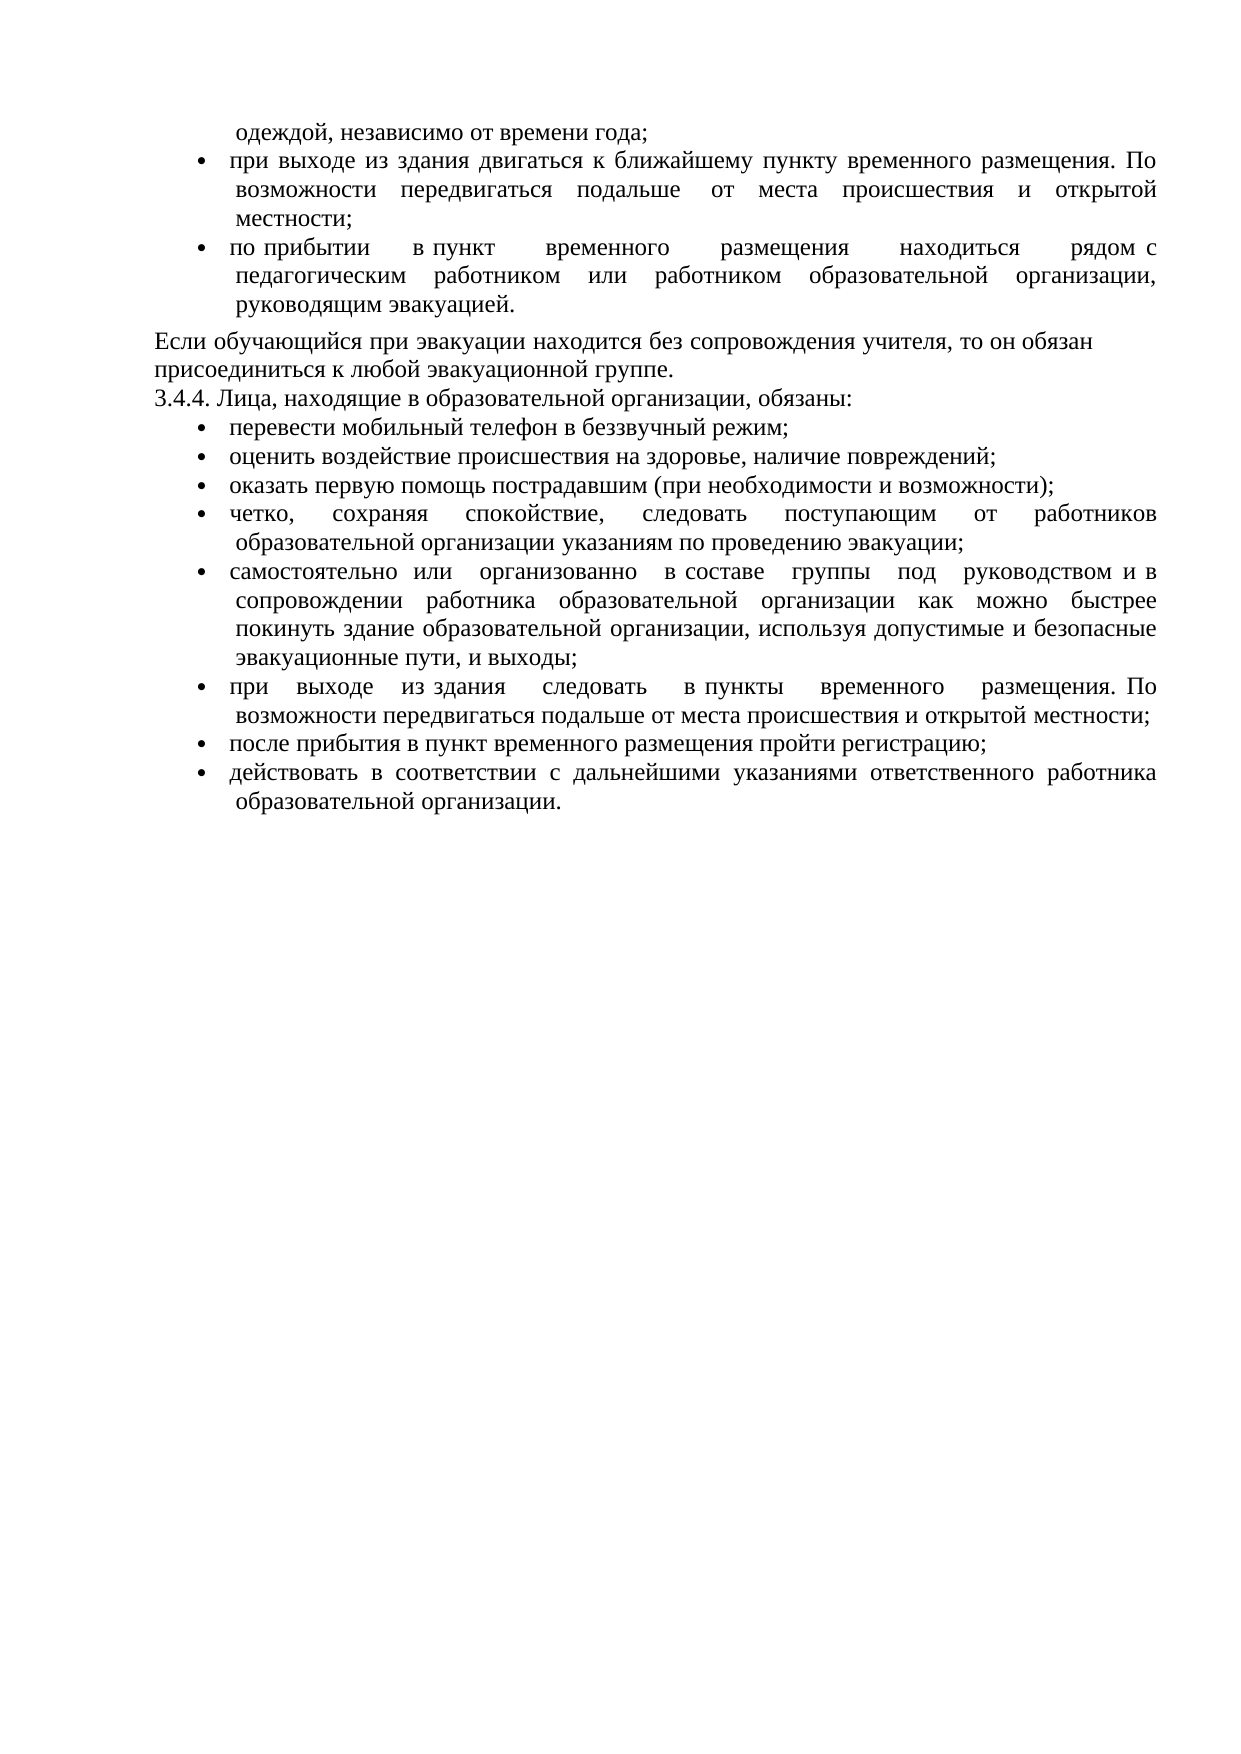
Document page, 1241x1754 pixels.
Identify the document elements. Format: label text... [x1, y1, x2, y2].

list по прибытии в пункт временного размещения находиться рядом с педагогическим работником или работником образовательной организации, руководящим эвакуацией. [198, 232, 1157, 318]
list четко, сохраняя спокойствие, следовать поступающим от работников образовательной организации указаниям по проведению эвакуации; [198, 498, 1157, 556]
list действовать в соответствии с дальнейшими указаниями ответственного работника образовательной организации. [198, 757, 1157, 815]
list перевести мобильный телефон в беззвучный режим; [198, 412, 1187, 441]
list самостоятельно или организованно в составе группы под руководством и в сопровождении работника образовательной организации как можно быстрее покинуть здание образовательной организации, используя допустимые и безопасные эвакуационные пути, и выходы; [198, 556, 1157, 671]
list оценить воздействие происшествия на здоровье, наличие повреждений; [198, 441, 1187, 470]
list при выходе из здания двигаться к ближайшему пункту временного размещения. По возможности передвигаться подальше от места происшествия и открытой местности; [198, 146, 1157, 232]
text Если обучающийся при эвакуации находится без сопровождения учителя, то он обязан присоединиться к любой эвакуационной группе. [154, 326, 1187, 383]
list при выходе из здания следовать в пункты временного размещения. По возможности передвигаться подальше от места происшествия и открытой местности; [198, 671, 1157, 728]
list Лица, находящие в образовательной организации, обязаны: [154, 383, 1187, 412]
list после прибытия в пункт временного размещения пройти регистрацию; [198, 728, 1187, 757]
list оказать первую помощь пострадавшим (при необходимости и возможности); [198, 470, 1187, 498]
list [198, 117, 1157, 146]
